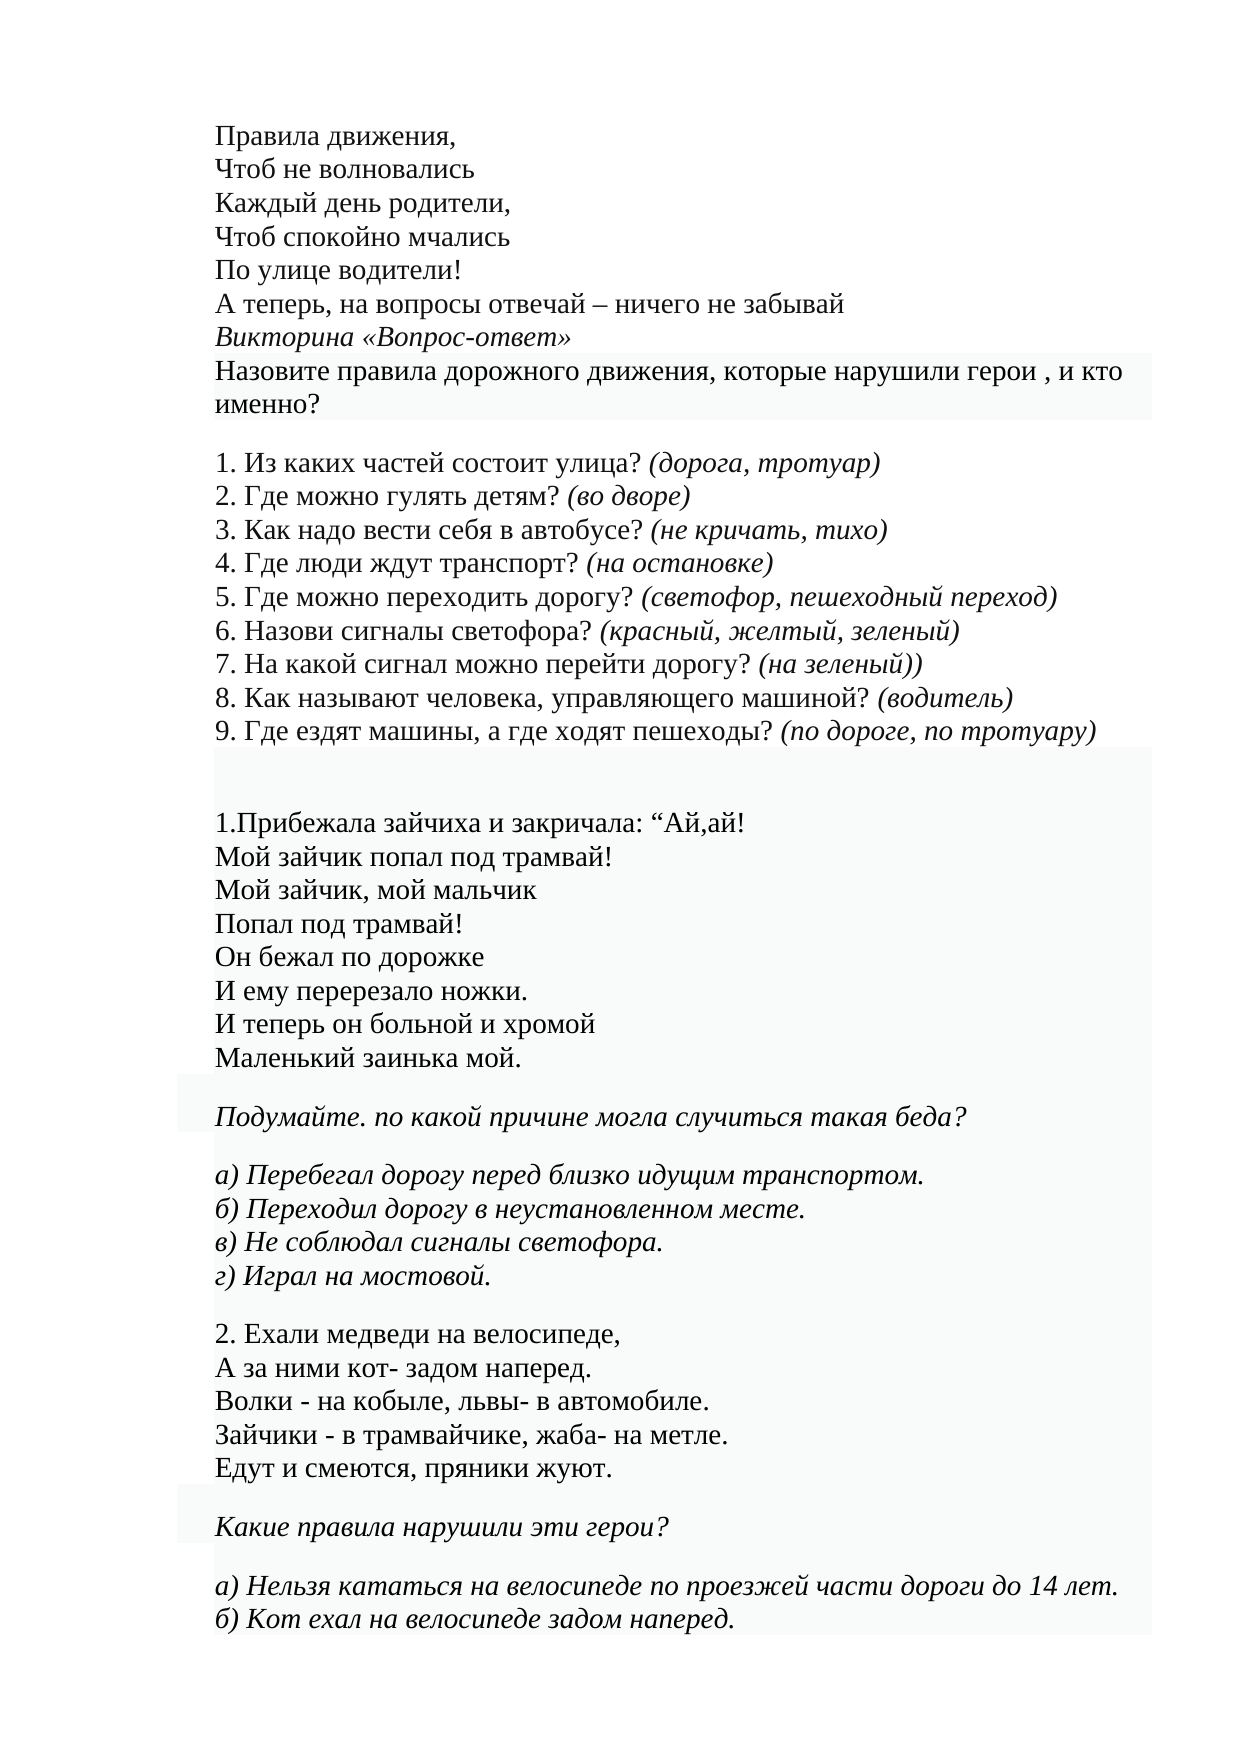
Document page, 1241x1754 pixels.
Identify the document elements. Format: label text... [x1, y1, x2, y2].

text 6. Назови сигналы светофора? (красный, желтый, зеленый) [177, 613, 1152, 646]
text 2. Ехали медведи на велосипеде, А за ними кот- задом наперед. Волки - на кобыле, львы- в автомобиле. Зайчики - в трамвайчике, жаба- на метле. Едут и смеются, пряники жуют. [214, 1316, 1152, 1484]
text Какие правила нарушили эти герои? [177, 1509, 1152, 1543]
text Каждый день родители, [177, 185, 1152, 219]
text 4. Где люди ждут транспорт? (на остановке) [177, 546, 1152, 579]
text По улице водители! [177, 252, 1152, 286]
text Подумайте. по какой причине могла случиться такая беда? [177, 1099, 1152, 1132]
text а) Перебегал дорогу перед близко идущим транспортом. б) Переходил дорогу в неустановленном месте. в) Не соблюдал сигналы светофора. г) Играл на мостовой. [214, 1157, 1152, 1291]
text 3. Как надо вести себя в автобусе? (не кричать, тихо) [177, 512, 1152, 546]
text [214, 1568, 1152, 1635]
text 5. Где можно переходить дорогу? (светофор, пешеходный переход) [177, 579, 1152, 613]
text 1. Из каких частей состоит улица? (дорога, тротуар) [177, 445, 1152, 478]
text 8. Как называют человека, управляющего машиной? (водитель) [177, 680, 1152, 713]
text Чтоб спокойно мчались [177, 219, 1152, 252]
text А теперь, на вопросы отвечай – ничего не забывай [177, 286, 1152, 319]
text Назовите правила дорожного движения, которые нарушили герои , и кто именно? [214, 353, 1152, 420]
text Чтоб не волновались [177, 152, 1152, 185]
text 9. Где ездят машины, а где ходят пешеходы? (по дороге, по тротуару) [177, 713, 1152, 747]
text Правила движения, [177, 118, 1152, 152]
text 1.Прибежала зайчиха и закричала: “Ай,ай! Мой зайчик попал под трамвай! Мой зайчик, мой мальчик Попал под трамвай! Он бежал по дорожке И ему перерезало ножки. И теперь он больной и хромой Маленький заинька мой. [214, 805, 1152, 1074]
text 7. На какой сигнал можно перейти дорогу? (на зеленый)) [177, 646, 1152, 680]
text 2. Где можно гулять детям? (во дворе) [177, 478, 1152, 512]
text Викторина «Вопрос-ответ» [177, 319, 1152, 353]
